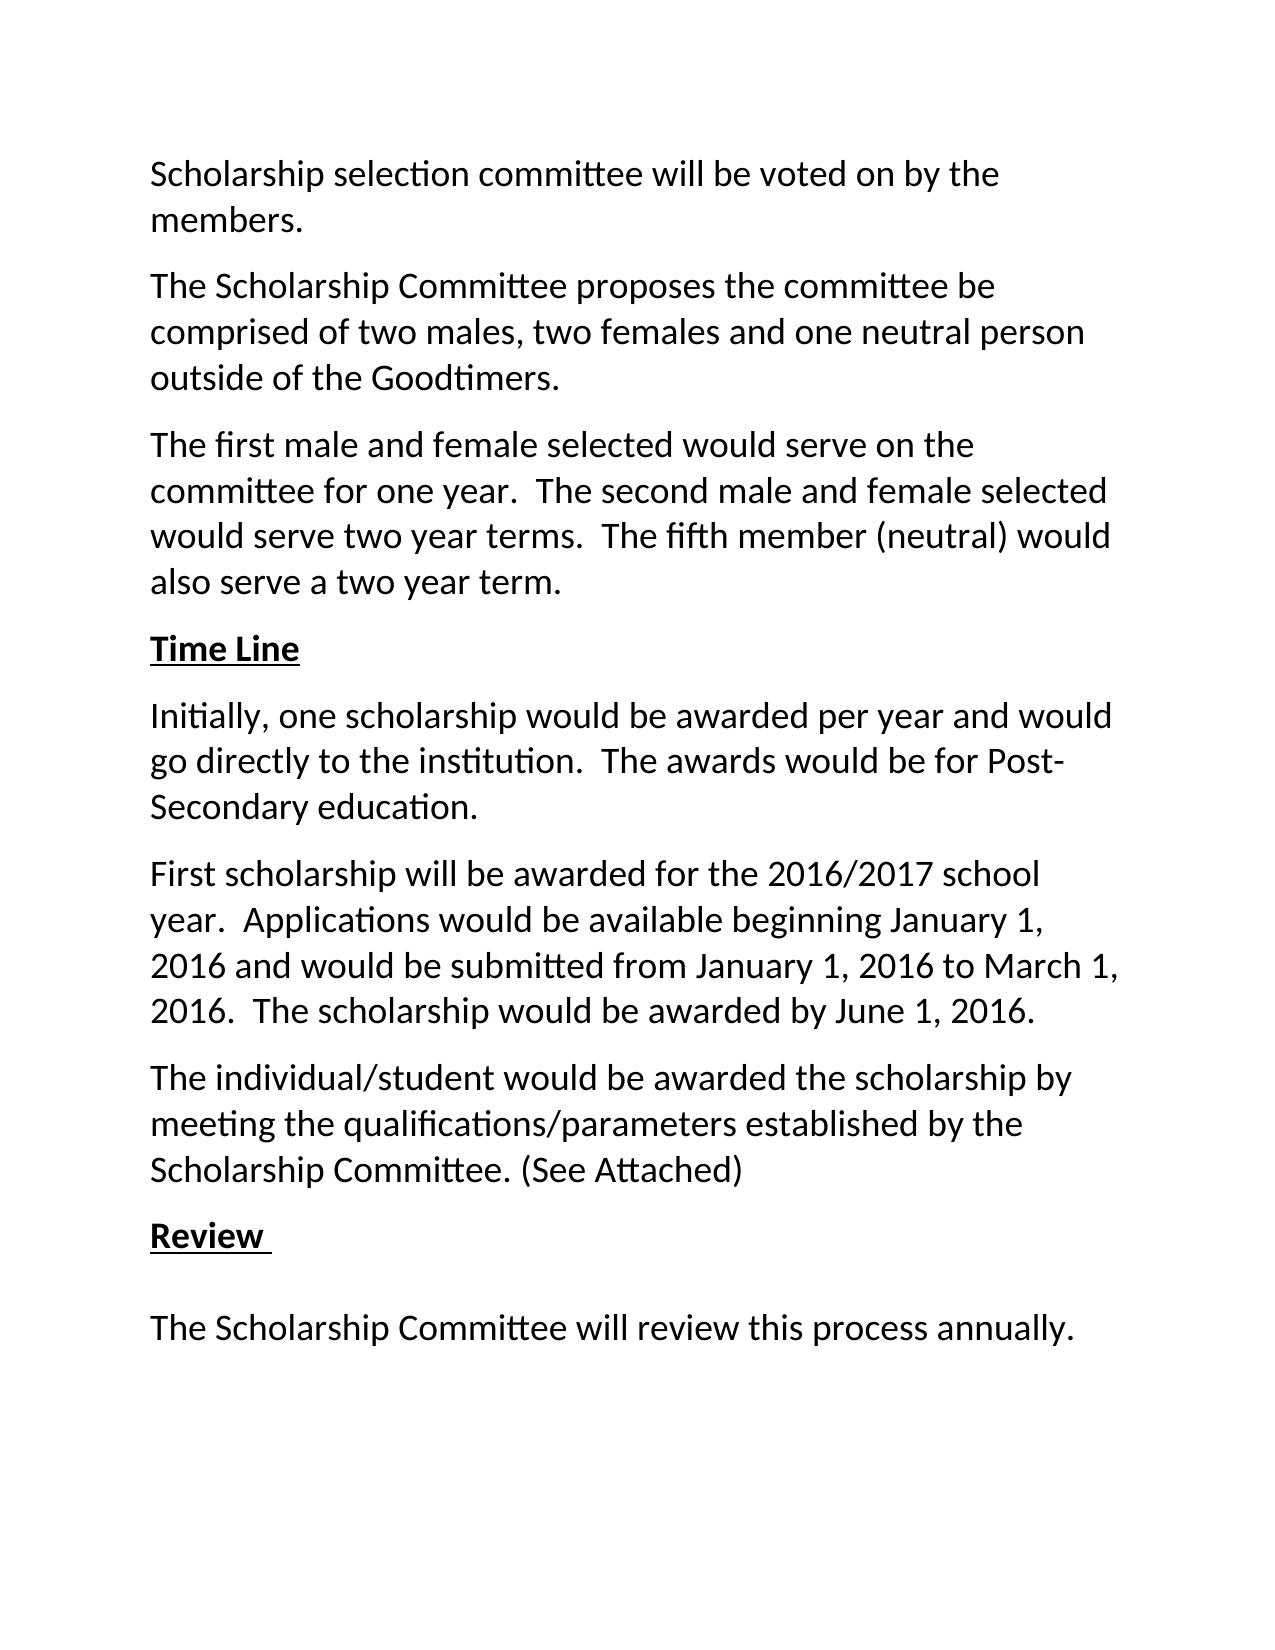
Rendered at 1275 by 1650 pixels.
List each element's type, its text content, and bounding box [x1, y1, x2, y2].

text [150, 150, 1125, 242]
text The individual/student would be awarded the scholarship by meeting the qualifications/parameters established by the Scholarship Committee. (See Attached) [150, 1054, 1125, 1192]
text The Scholarship Committee proposes the committee be comprised of two males, two females and one neutral person outside of the Goodtimers. [150, 262, 1125, 400]
text First scholarship will be awarded for the 2016/2017 school year. Applications would be available beginning January 1, 2016 and would be submitted from January 1, 2016 to March 1, 2016. The scholarship would be awarded by June 1, 2016. [150, 850, 1125, 1033]
list The Scholarship Committee will review this process annually. [150, 1304, 1125, 1350]
text Time Line [150, 625, 1125, 671]
text The first male and female selected would serve on the committee for one year. The second male and female selected would serve two year terms. The fifth member (neutral) would also serve a two year term. [150, 421, 1125, 604]
list Review [150, 1212, 1125, 1258]
text Initially, one scholarship would be awarded per year and would go directly to the institution. The awards would be for Post-Secondary education. [150, 692, 1125, 829]
